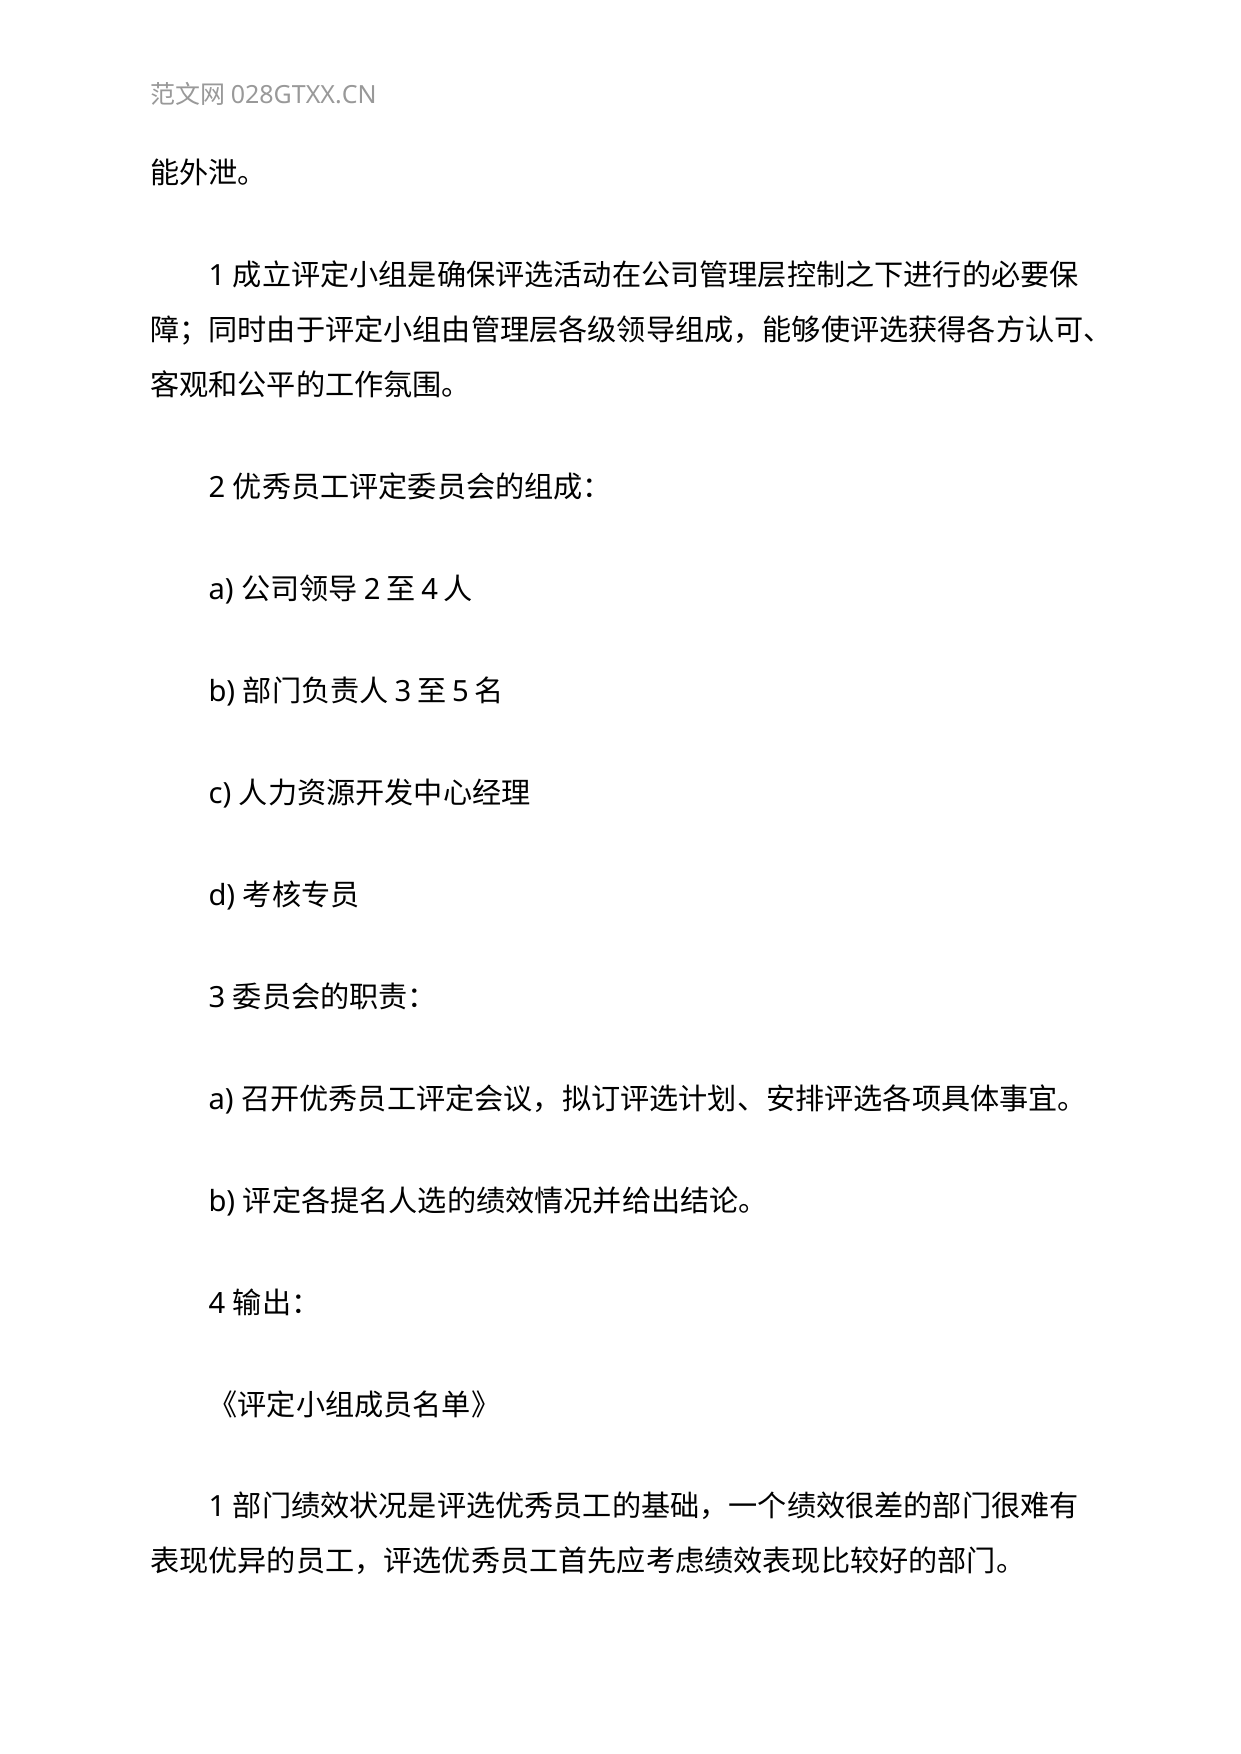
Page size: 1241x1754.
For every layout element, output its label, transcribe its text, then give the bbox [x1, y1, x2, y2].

text 3 委员会的职责： [150, 973, 1090, 1016]
text a) 召开优秀员工评定会议，拟订评选计划、安排评选各项具体事宜。 [150, 1075, 1090, 1118]
text b) 评定各提名人选的绩效情况并给出结论。 [150, 1177, 1090, 1220]
text 1 成立评定小组是确保评选活动在公司管理层控制之下进行的必要保障；同时由于评定小组由管理层各级领导组成，能够使评选获得各方认可、客观和公平的工作氛围。 [150, 252, 1090, 404]
text 4 输出： [150, 1279, 1090, 1322]
text 《评定小组成员名单》 [150, 1381, 1090, 1423]
text 1 部门绩效状况是评选优秀员工的基础，一个绩效很差的部门很难有表现优异的员工，评选优秀员工首先应考虑绩效表现比较好的部门。 [150, 1483, 1090, 1580]
text a) 公司领导2至4人 [150, 565, 1090, 608]
text d) 考核专员 [150, 871, 1090, 914]
text c) 人力资源开发中心经理 [150, 769, 1090, 812]
text b) 部门负责人3至5名 [150, 667, 1090, 710]
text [150, 150, 1090, 192]
text 2 优秀员工评定委员会的组成： [150, 463, 1090, 506]
